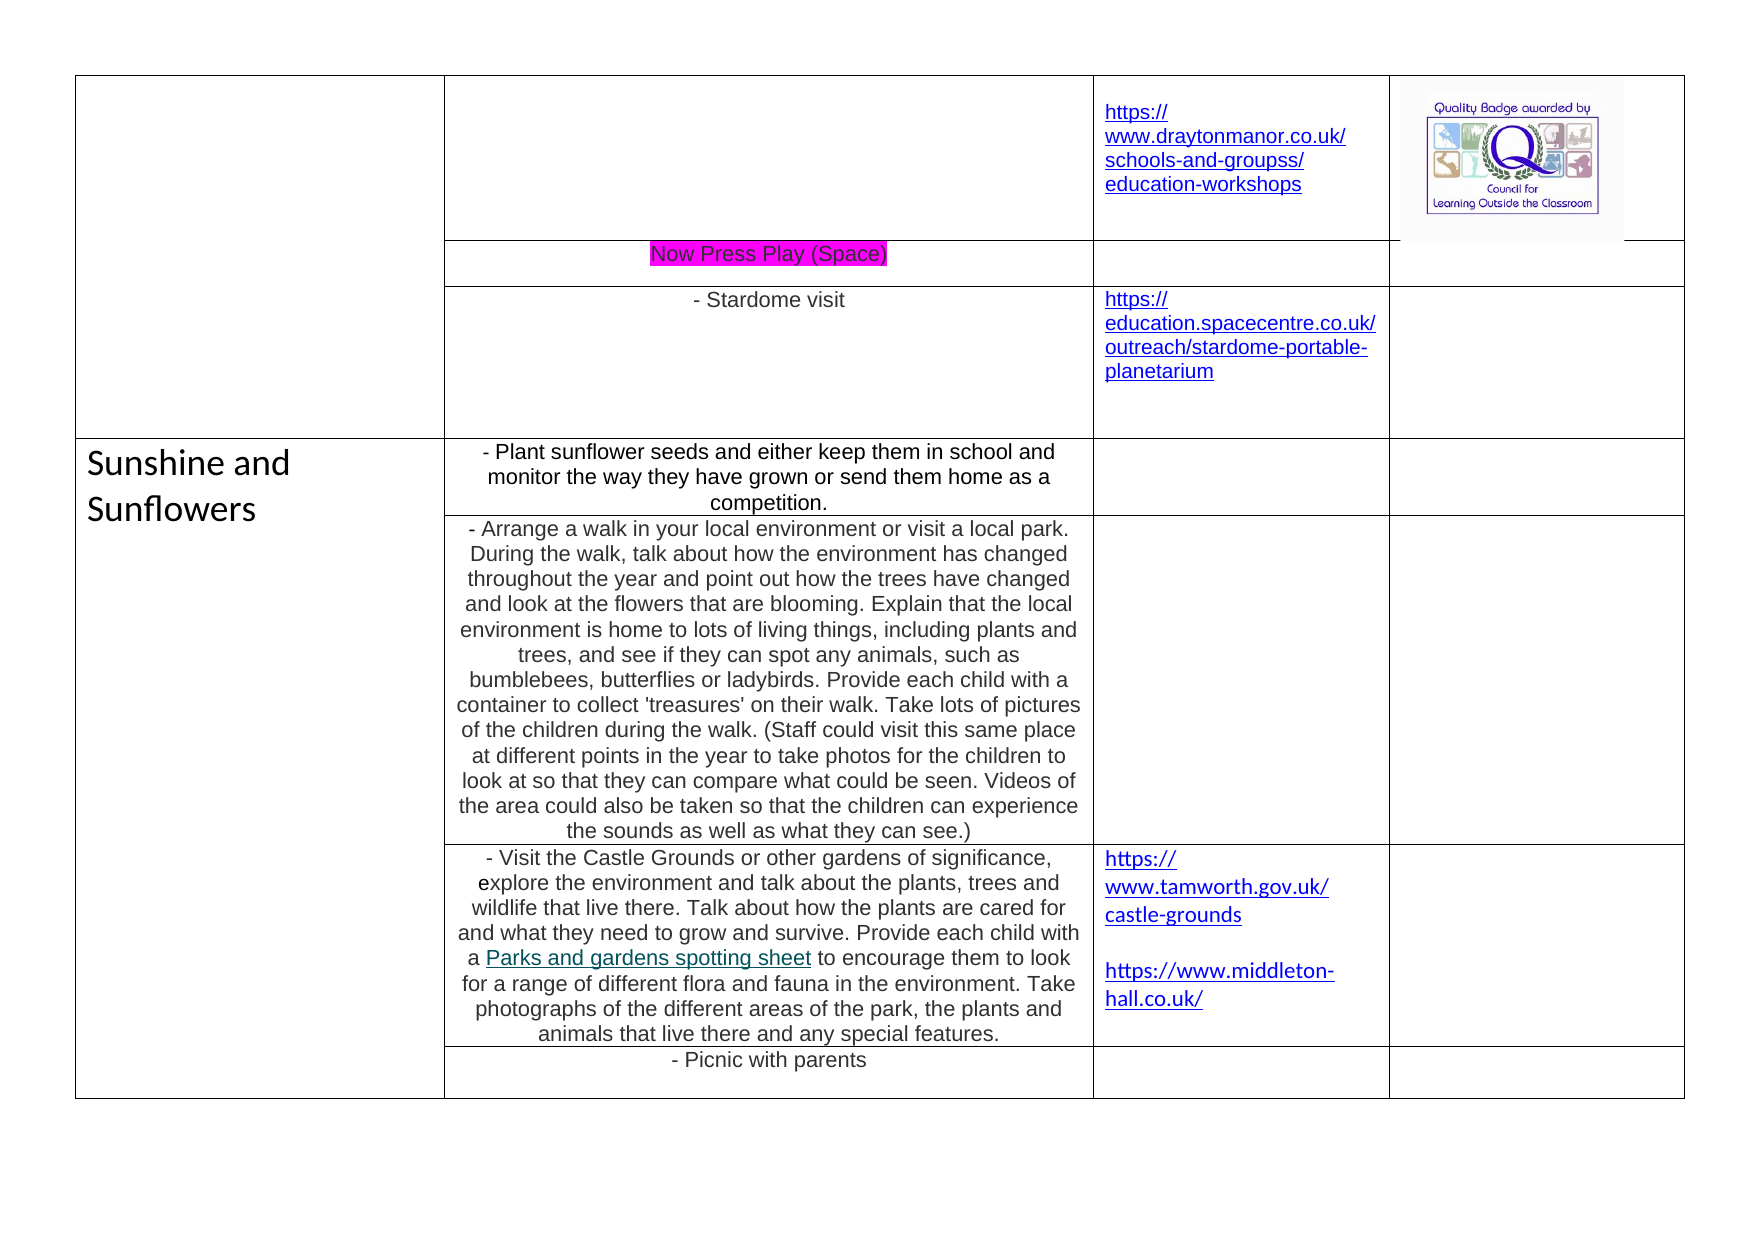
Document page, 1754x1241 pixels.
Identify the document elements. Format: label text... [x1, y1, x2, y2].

table_cell [1094, 439, 1389, 515]
table_cell - Stardome visit [445, 287, 1093, 438]
table_cell [1094, 1047, 1389, 1098]
table_cell https://www.tamworth.gov.uk/castle-grounds https://www.middleton-hall.co.uk/ [1094, 845, 1389, 1046]
table_cell - Picnic with parents [445, 1047, 1093, 1098]
table_cell - Plant sunflower seeds and either keep them in school and monitor the way they have grown or send them home as a competition. [445, 439, 1093, 515]
table_cell [1390, 241, 1684, 286]
table_cell [1390, 516, 1684, 843]
table_cell [1390, 287, 1684, 438]
picture [1400, 76, 1625, 241]
table_cell [1094, 241, 1389, 286]
table_cell [1625, 76, 1684, 240]
table_cell [1390, 845, 1684, 1046]
table_cell [1390, 1047, 1684, 1098]
table_cell [1094, 516, 1389, 843]
table_cell - Arrange a walk in your local environment or visit a local park. During the walk, talk about how the environment has changed throughout the year and point out how the trees have changed and look at the flowers that are blooming. Explain that the local environment is home to lots of living things, including plants and trees, and see if they can spot any animals, such as bumblebees, butterflies or ladybirds. Provide each child with a container to collect 'treasures' on their walk. Take lots of pictures of the children during the walk. (Staff could visit this same place at different points in the year to take photos for the children to look at so that they can compare what could be seen. Videos of the area could also be taken so that the children can experience the sounds as well as what they can see.) [445, 516, 1093, 843]
table_cell Sunshine and Sunflowers [76, 439, 444, 1098]
table_cell Now Press Play (Space) [445, 241, 1093, 286]
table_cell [445, 76, 1093, 240]
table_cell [1094, 76, 1389, 240]
table_cell [1390, 76, 1400, 240]
table_cell https://education.spacecentre.co.uk/outreach/stardome-portable-planetarium [1094, 287, 1389, 438]
table_cell [1390, 439, 1684, 515]
